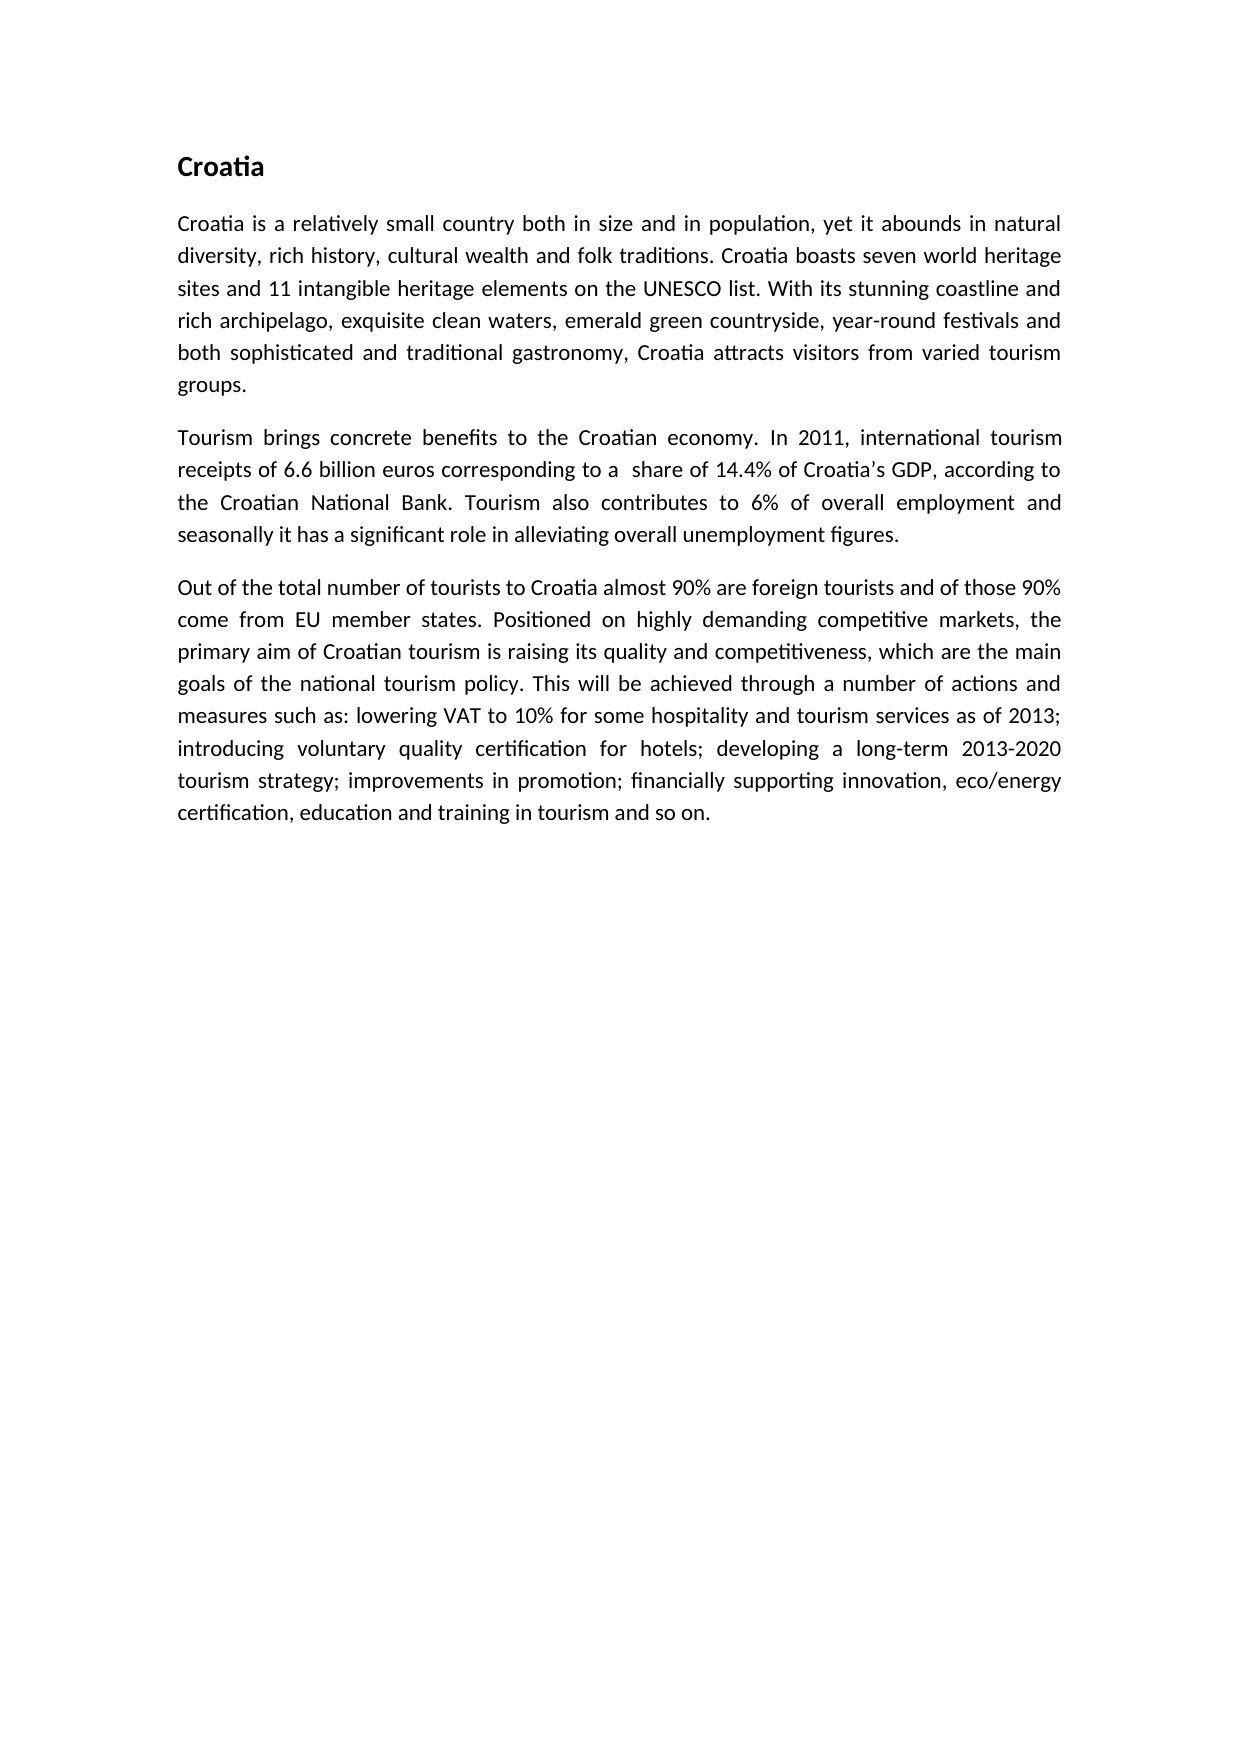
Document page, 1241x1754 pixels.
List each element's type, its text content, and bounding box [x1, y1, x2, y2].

text Out of the total number of tourists to almost 90% are foreign tourists and of those 90% come from EU member states. Positioned on highly demanding competitive markets, the primary aim of Croatian tourism is raising its quality and competitiveness, which are the main goals of the national tourism policy. This will be achieved through a number of actions and measures such as: lowering VAT to 10% for some hospitality and tourism services as of 2013; introducing voluntary quality certification for hotels; developing a long-term 2013-2020 tourism strategy; improvements in promotion; financially supporting innovation, eco/energy certification, education and training in tourism and so on. [177, 573, 1063, 826]
text Tourism brings concrete benefits to the Croatian economy. In 2011, international tourism receipts of 6.6 billion euros corresponding to a share of 14.4% of ’s GDP, according to the Croatian National Bank. Tourism also contributes to 6% of overall employment and seasonally it has a significant role in alleviating overall unemployment figures. [177, 423, 1063, 548]
text is a relatively small country both in size and in population, yet it abounds in natural diversity, rich history, cultural wealth and folk traditions. boasts seven world heritage sites and 11 intangible heritage elements on the UNESCO list. With its stunning coastline and rich archipelago, exquisite clean waters, emerald green countryside, year-round festivals and both sophisticated and traditional gastronomy, attracts visitors from varied tourism groups. [177, 209, 1063, 398]
